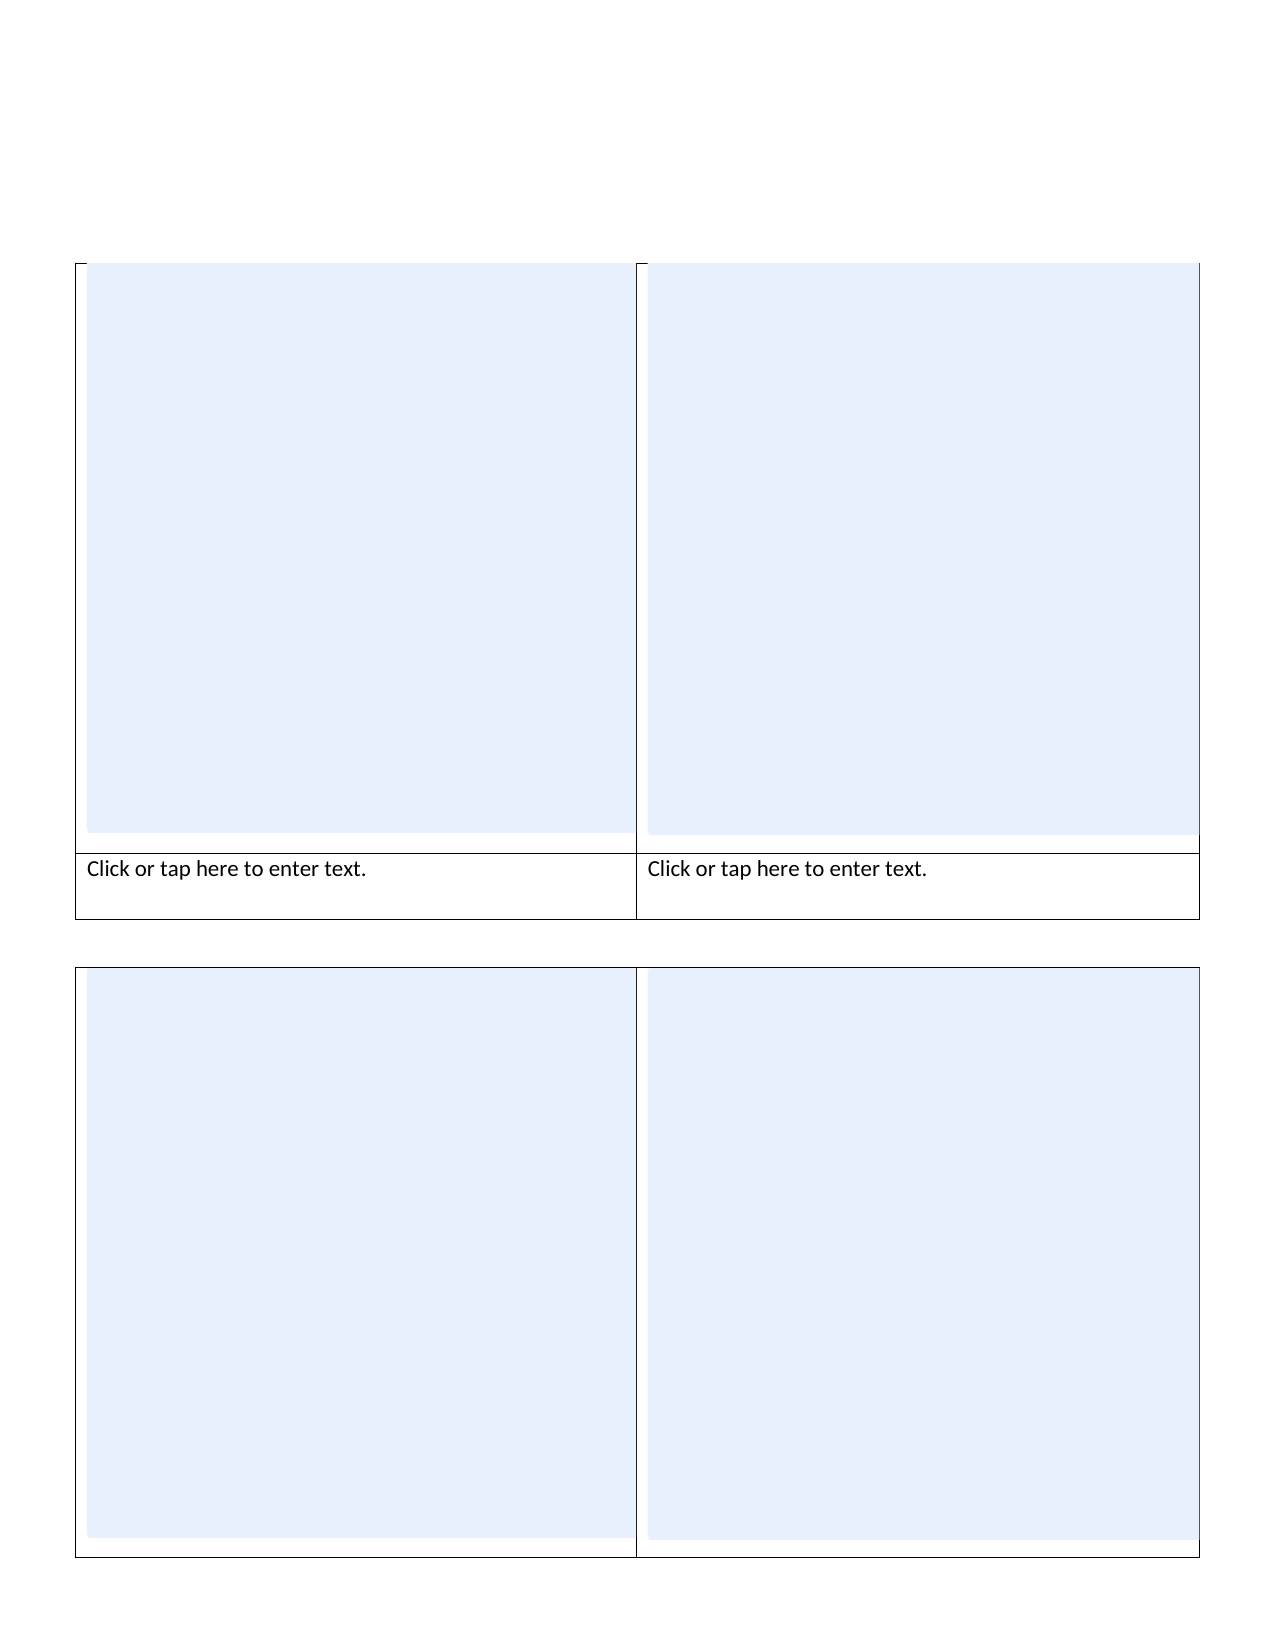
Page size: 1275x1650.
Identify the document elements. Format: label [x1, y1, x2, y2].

picture [647, 263, 1200, 835]
picture [86, 263, 637, 833]
picture [647, 968, 1200, 1540]
picture [86, 968, 637, 1538]
